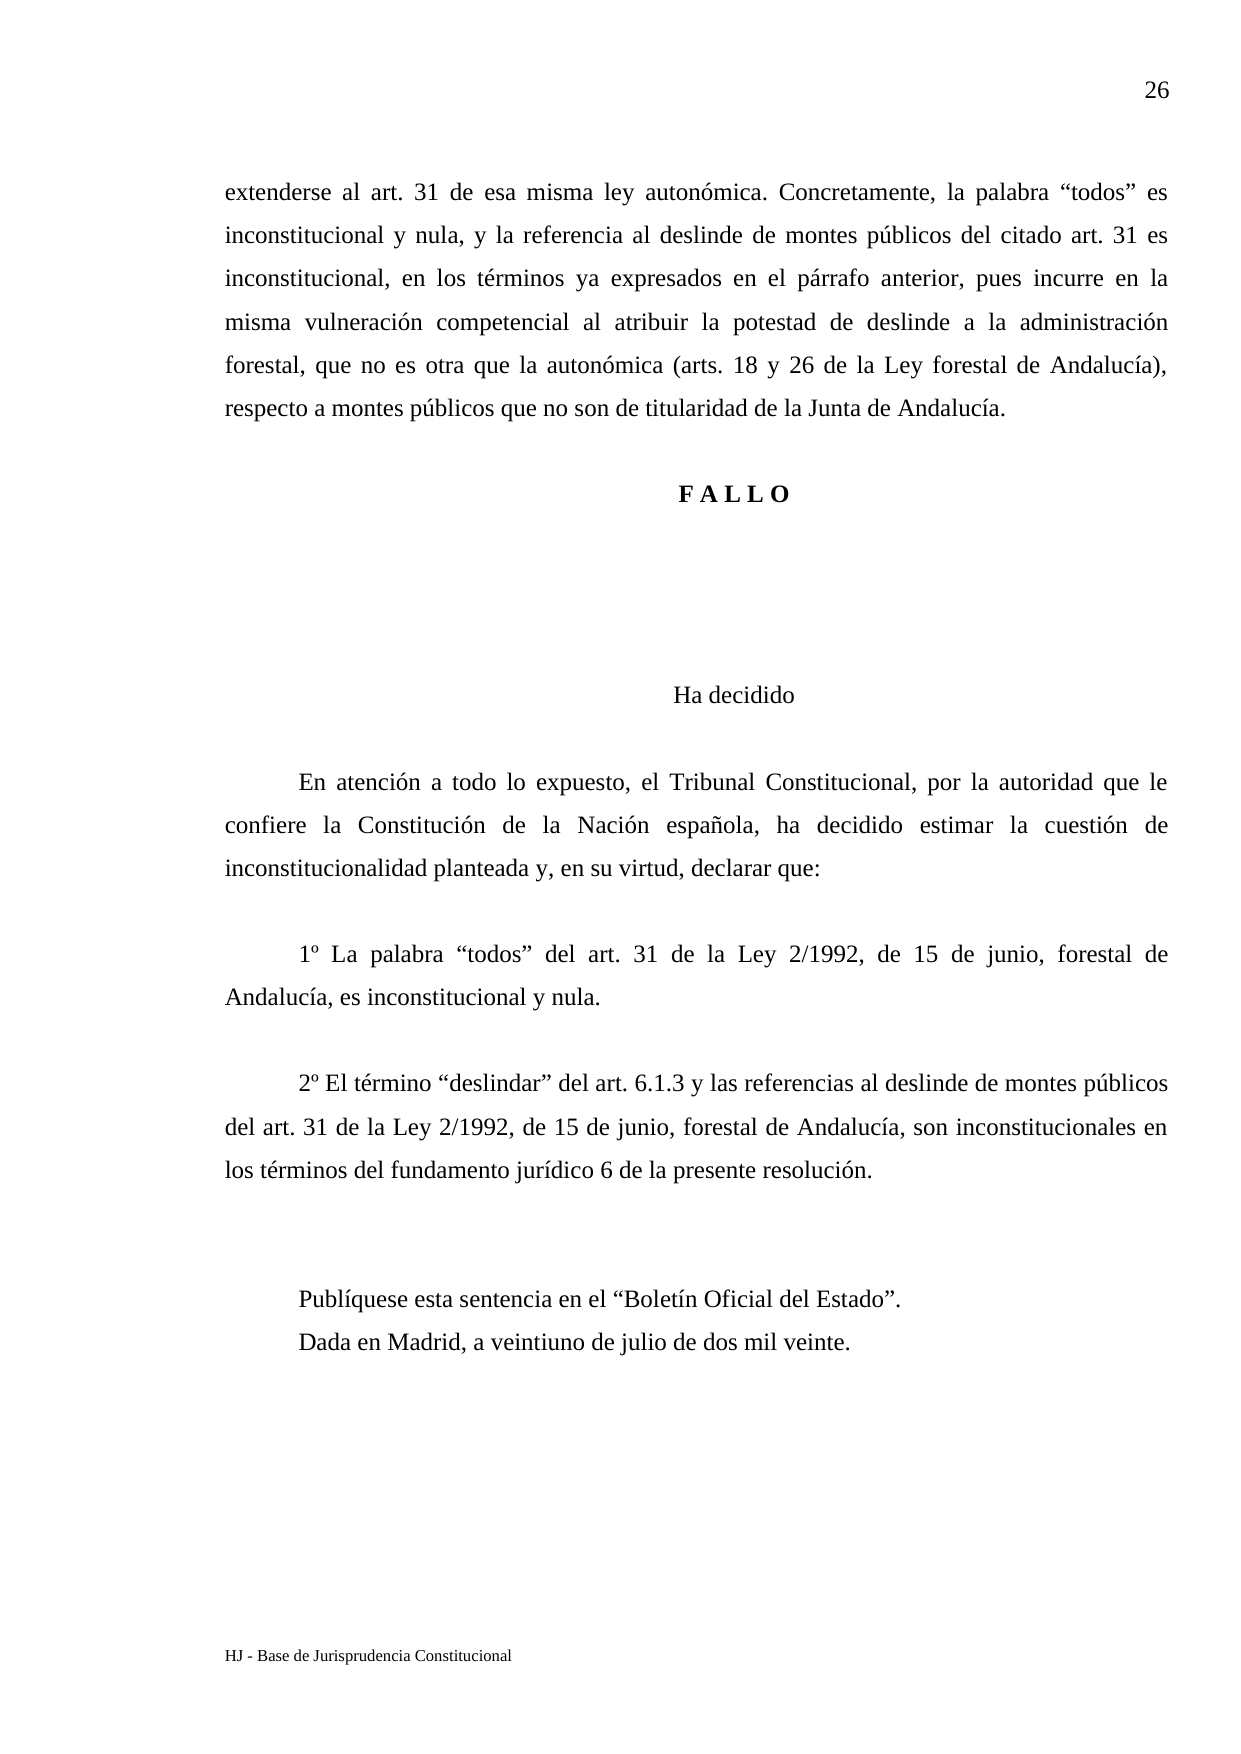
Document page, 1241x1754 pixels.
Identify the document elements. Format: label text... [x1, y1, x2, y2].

text Publíquese esta sentencia en el “Boletín Oficial del Estado”. [224, 1284, 1169, 1313]
text Ha decidido [224, 680, 1169, 709]
text Dada en Madrid, a veintiuno de julio de dos mil veinte. [224, 1327, 1169, 1356]
text 2º El término “deslindar” del art. 6.1.3 y las referencias al deslinde de montes públicos del art. 31 de la Ley 2/1992, de 15 de junio, forestal de Andalucía, son inconstitucionales en los términos del fundamento jurídico 6 de la presente resolución. [224, 1068, 1169, 1183]
text 1º La palabra “todos” del art. 31 de la Ley 2/1992, de 15 de junio, forestal de Andalucía, es inconstitucional y nula. [224, 939, 1169, 1011]
subtitle F A L L O [224, 479, 1169, 508]
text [224, 177, 1169, 422]
text En atención a todo lo expuesto, el Tribunal Constitucional, por la autoridad que le confiere la Constitución de la Nación española, ha decidido estimar la cuestión de inconstitucionalidad planteada y, en su virtud, declarar que: [224, 767, 1169, 882]
